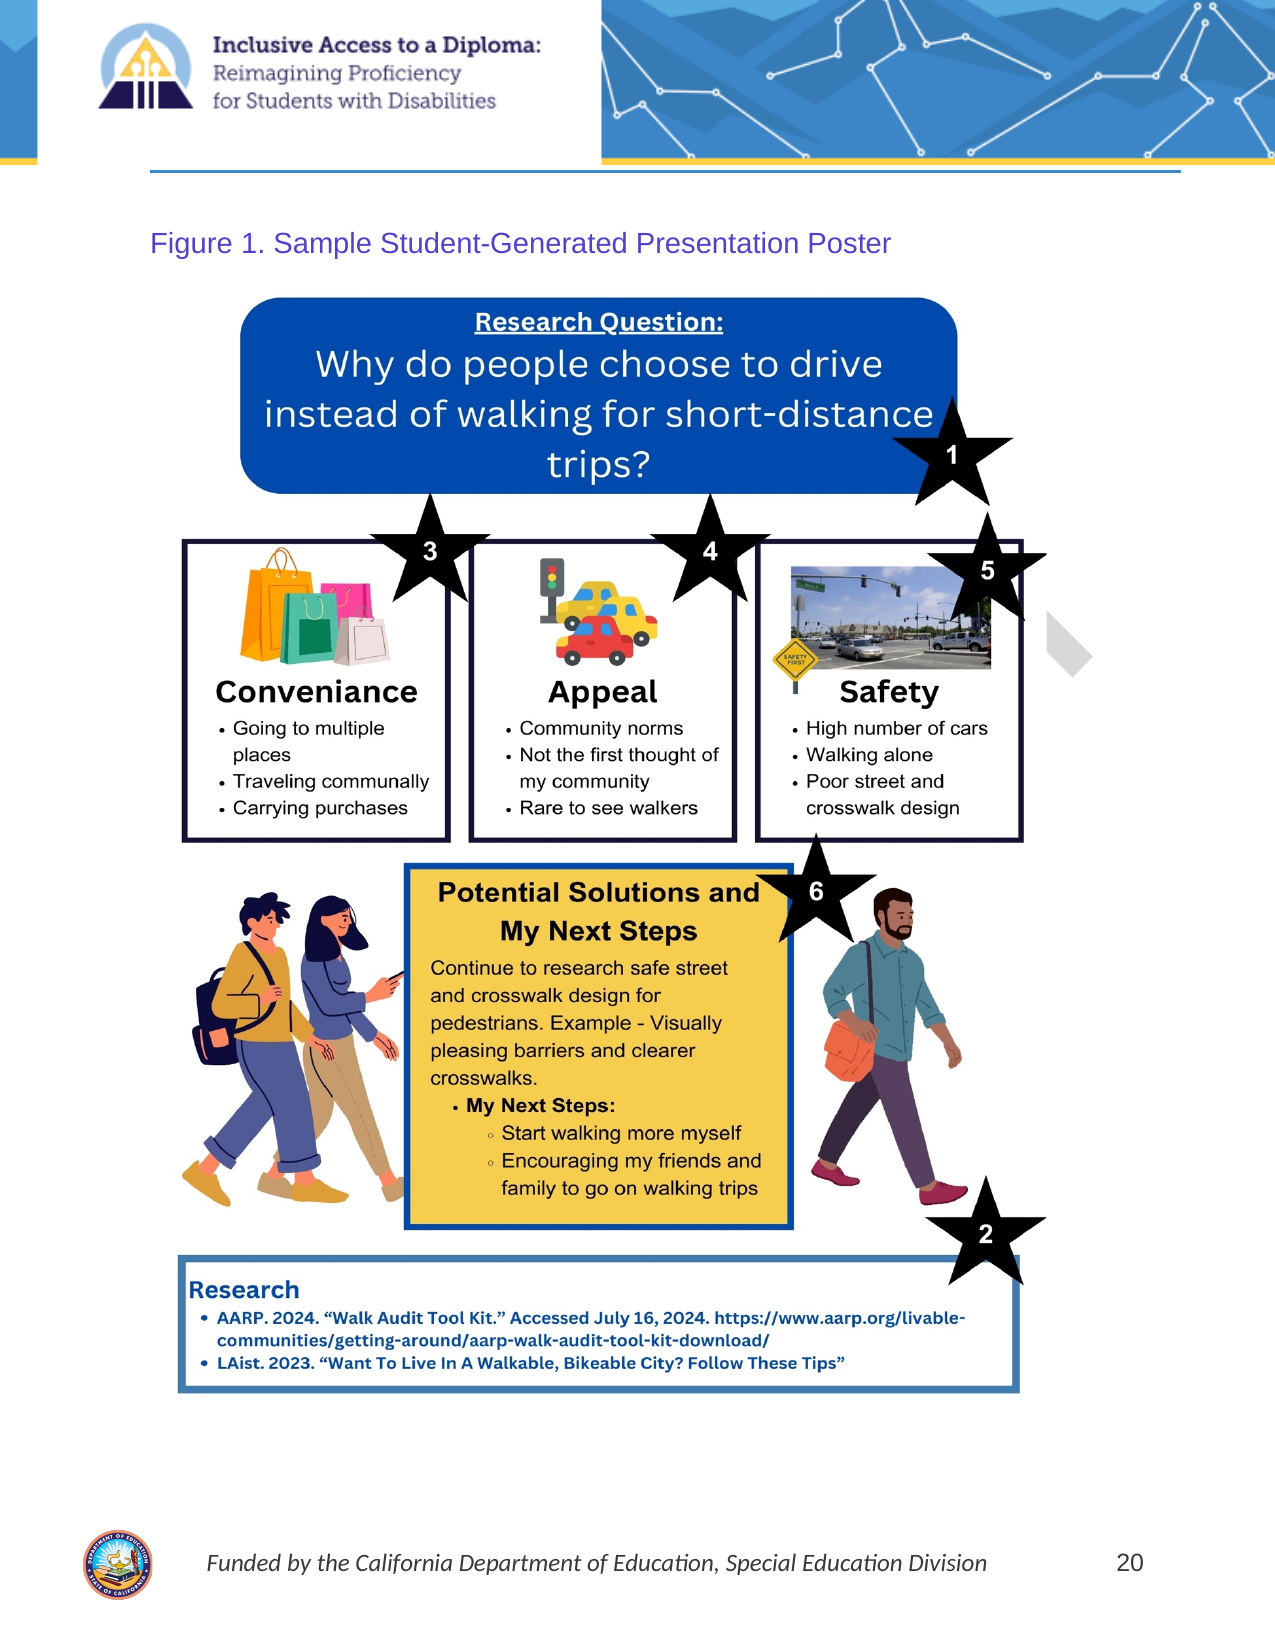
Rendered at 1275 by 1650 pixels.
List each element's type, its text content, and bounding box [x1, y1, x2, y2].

picture [150, 276, 1047, 1409]
picture [83, 1530, 153, 1604]
title Figure 1. Sample Student-Generated Presentation Poster [150, 173, 1181, 260]
